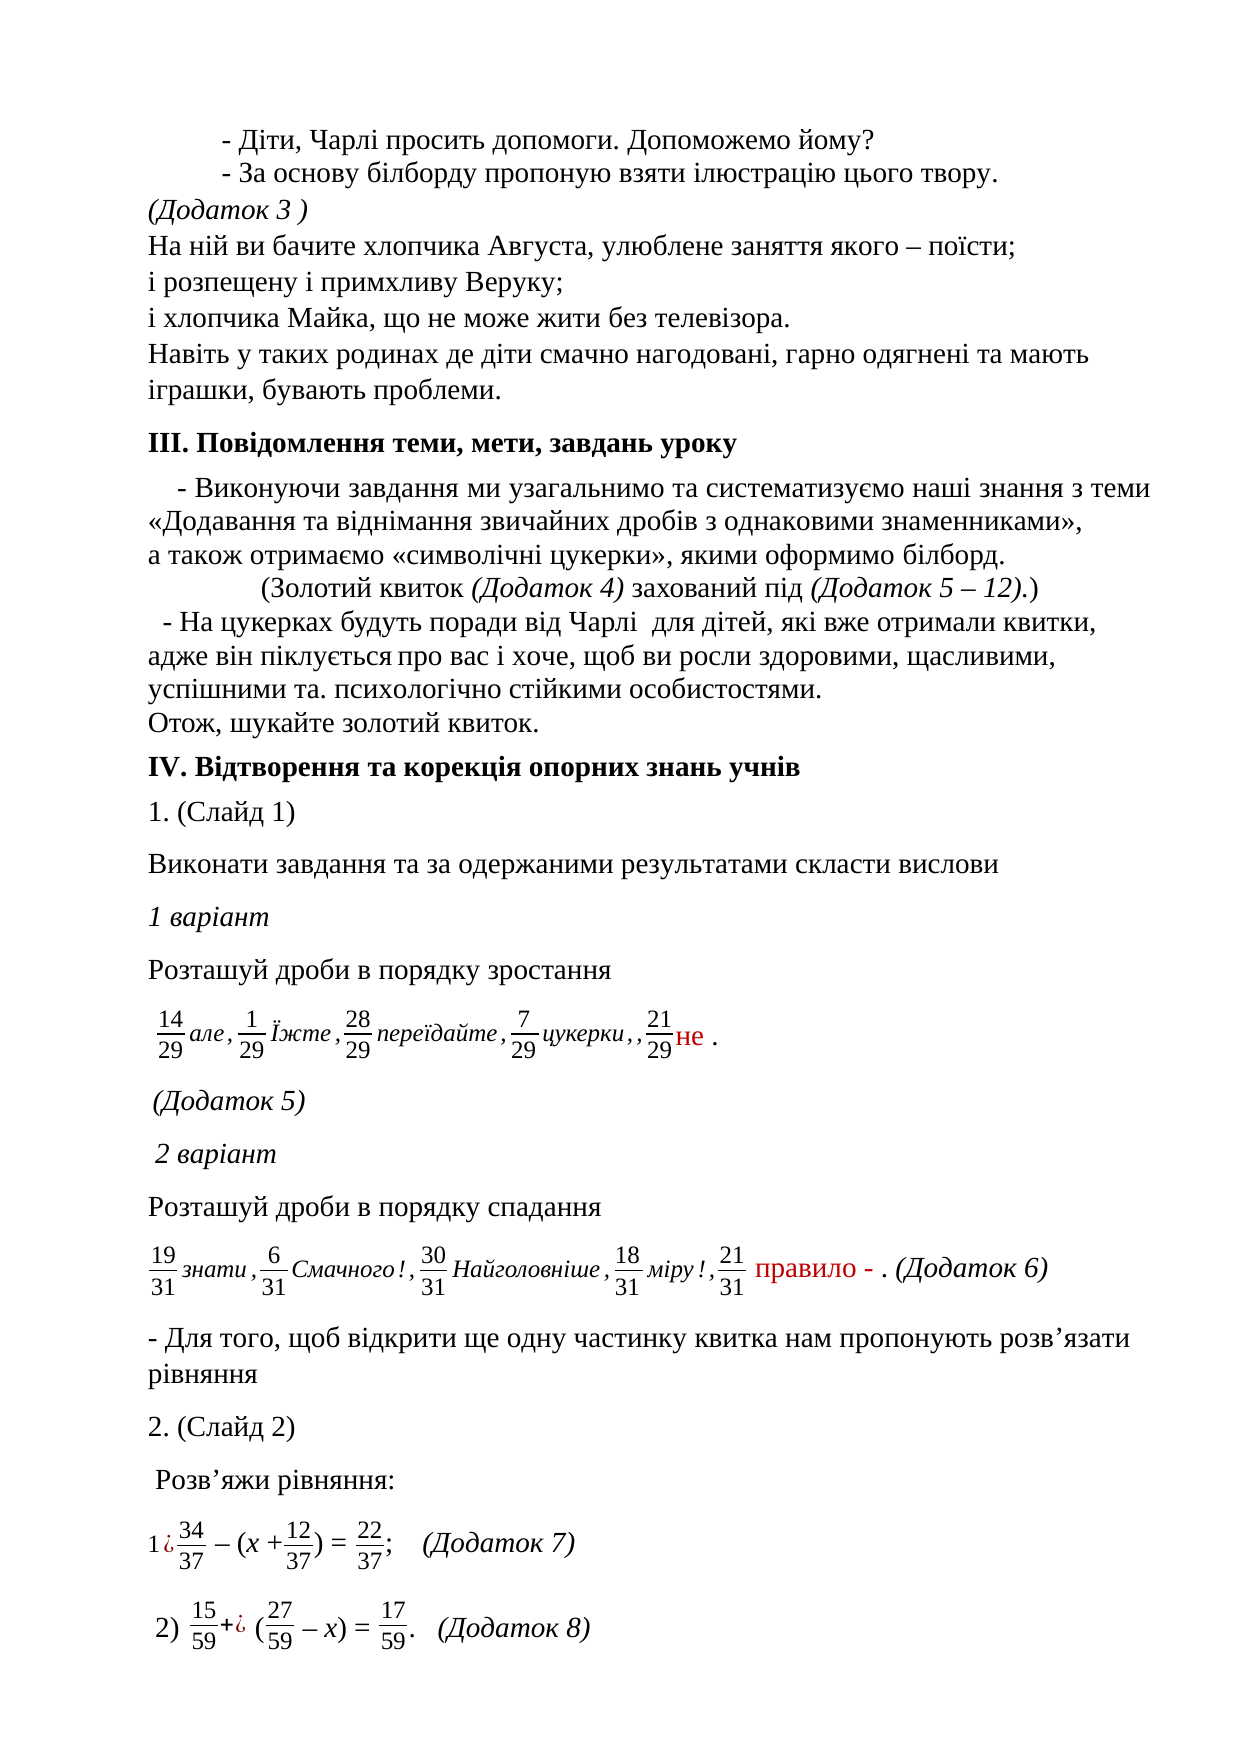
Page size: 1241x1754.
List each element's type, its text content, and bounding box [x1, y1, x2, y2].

text - Для того, щоб відкрити ще одну частинку квитка нам пропонують розв’язати рівняння [148, 1320, 1152, 1390]
text Отож, шукайте золотий квиток. [148, 705, 1152, 738]
text (Золотий квиток (Додаток 4) захований під (Додаток 5 – 12).) [148, 571, 1152, 604]
text - Діти, Чарлі просить допомоги. Допоможемо йому? [148, 122, 1152, 156]
text - За основу білборду пропоную взяти ілюстрацію цього твору. (Додаток 3 ) На ній ви бачите хлопчика Августа, улюблене заняття якого – поїсти; і розпещену і примхливу Веруку; і хлопчика Майка, що не може жити без телевізора. Навіть у таких родинах де діти смачно нагодовані, гарно одягнені та мають іграшки, бувають проблеми. [148, 156, 1152, 406]
text - На цукерках будуть поради від Чарлі для дітей, які вже отримали квитки, адже він піклується про вас і хоче, щоб ви росли здоровими, щасливими, успішними та. психологічно стійкими особистостями. [148, 604, 1152, 705]
text не . [148, 1005, 1152, 1064]
text 2. (Слайд 2) [148, 1409, 1152, 1442]
text 2 варіант [148, 1136, 1152, 1170]
text а також отримаємо «символічні цукерки», якими оформимо білборд. [148, 537, 1152, 571]
text III. Повідомлення теми, мети, завдань уроку [148, 425, 1152, 459]
text Розташуй дроби в порядку зростання [148, 952, 1152, 986]
text IV. Відтворення та корекція опорних знань учнів [148, 749, 1152, 783]
text 1. (Слайд 1) [148, 794, 1152, 827]
text Виконати завдання та за одержаними результатами скласти вислови [148, 847, 1152, 880]
text Розташуй дроби в порядку спадання [148, 1189, 1152, 1222]
text - Виконуючи завдання ми узагальнимо та систематизуємо наші знання з теми «Додавання та віднімання звичайних дробів з однаковими знаменниками», [148, 470, 1152, 537]
text – (x +) = ; (Додаток 7) [148, 1514, 1152, 1577]
text (Додаток 5) [148, 1083, 1152, 1117]
text 1 варіант [148, 899, 1152, 933]
text правило - . (Додаток 6) [148, 1242, 1152, 1301]
text Розв’яжи рівняння: [148, 1462, 1152, 1495]
text 2) ( – x) = . (Додаток 8) [148, 1597, 1152, 1656]
